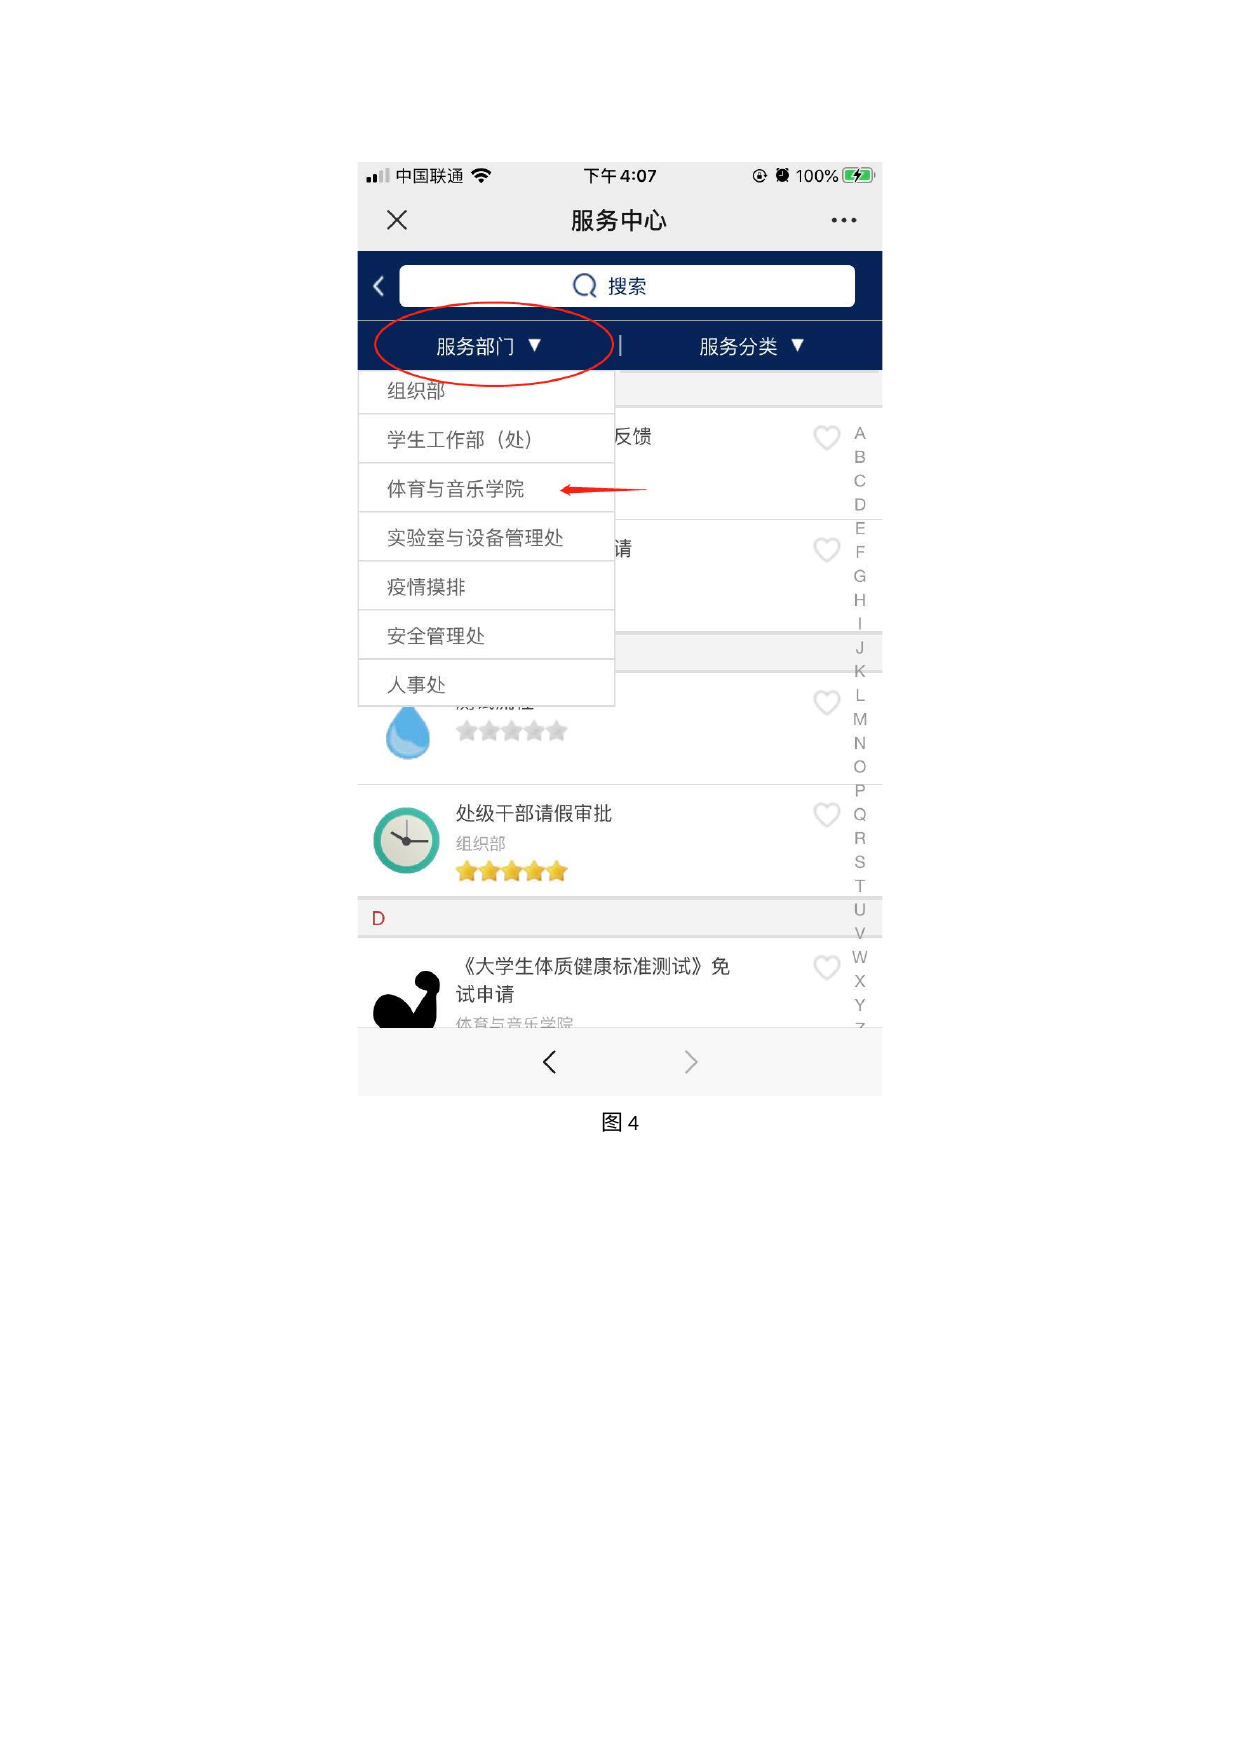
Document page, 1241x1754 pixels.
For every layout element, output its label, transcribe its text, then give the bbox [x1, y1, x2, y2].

picture [357, 162, 883, 1096]
text 图4 [187, 1104, 1053, 1137]
